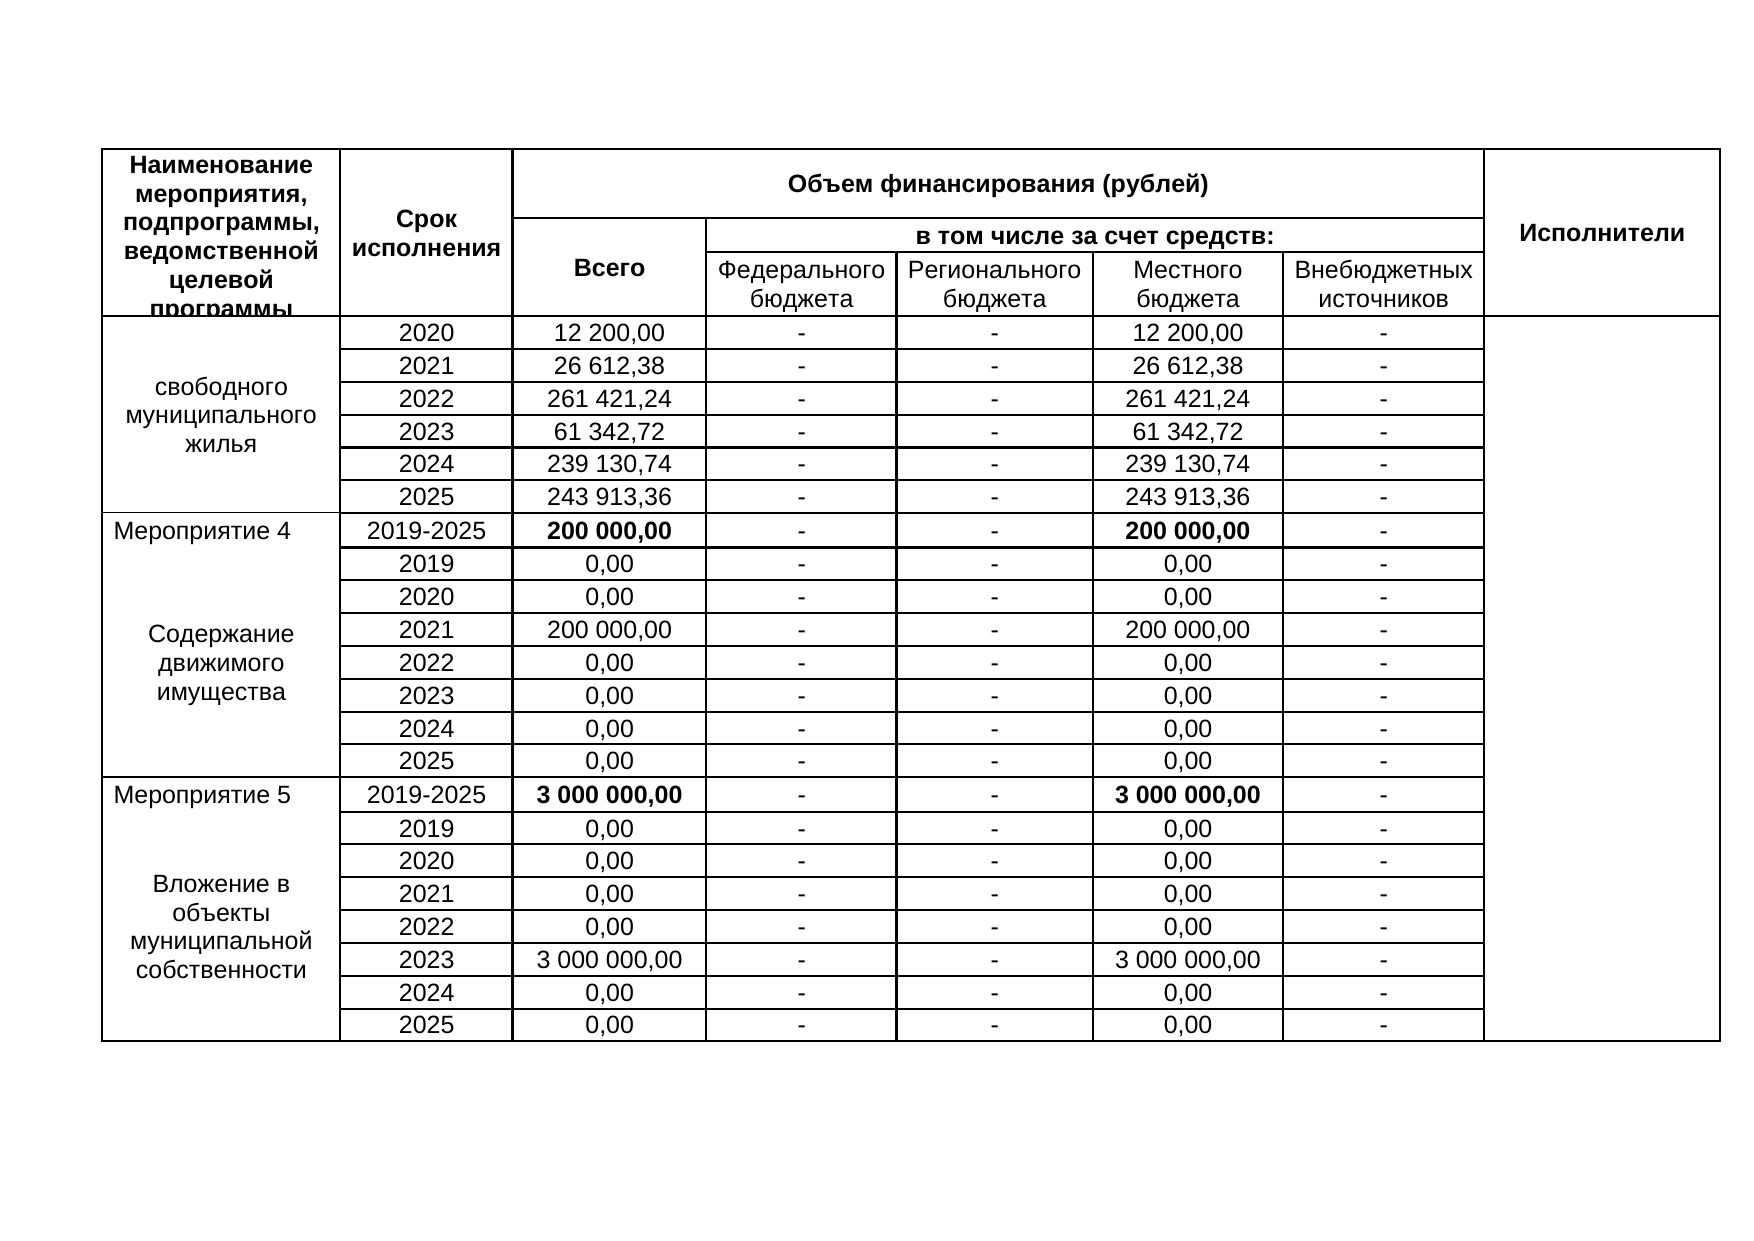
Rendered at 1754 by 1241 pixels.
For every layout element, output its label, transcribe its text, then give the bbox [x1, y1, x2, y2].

table_cell - [898, 481, 1092, 512]
table_header Исполнители [1485, 150, 1719, 315]
table_cell 2022 [341, 383, 511, 414]
table_cell 2024 [341, 449, 511, 479]
table_cell - [707, 449, 895, 479]
table_cell 0,00 [1094, 581, 1282, 612]
table_cell - [707, 713, 895, 743]
table_cell 2021 [341, 878, 511, 909]
table_cell 0,00 [514, 1010, 705, 1040]
table_cell - [707, 350, 895, 381]
table_cell - [1284, 481, 1483, 512]
table_cell 2025 [341, 1010, 511, 1040]
table_cell 0,00 [1094, 745, 1282, 776]
table_cell - [1284, 614, 1483, 645]
table_cell - [707, 745, 895, 776]
table_cell - [707, 1010, 895, 1040]
table_cell - [898, 778, 1092, 811]
table_cell 243 913,36 [1094, 481, 1282, 512]
table_cell - [898, 416, 1092, 446]
table_cell - [898, 449, 1092, 479]
table_cell Мероприятие 4 [103, 513, 339, 546]
table_cell Внебюджетных источников [1284, 253, 1483, 315]
table_cell 0,00 [514, 813, 705, 843]
table_cell - [1284, 778, 1483, 811]
table_cell Федерального бюджета [707, 253, 895, 315]
table_cell 0,00 [514, 713, 705, 743]
table_cell 2020 [341, 317, 511, 348]
table_cell - [1284, 911, 1483, 942]
table_cell 12 200,00 [514, 317, 705, 348]
table_cell 2022 [341, 911, 511, 942]
table_cell 2019 [341, 549, 511, 579]
table_cell - [707, 680, 895, 711]
table_cell - [707, 481, 895, 512]
table_cell - [1284, 745, 1483, 776]
table_header Срок исполнения [341, 150, 511, 315]
table_cell - [707, 878, 895, 909]
table_cell - [707, 778, 895, 811]
table_cell 2023 [341, 680, 511, 711]
table_header Объем финансирования (рублей) [514, 150, 1483, 217]
table_cell - [1284, 845, 1483, 876]
table_cell - [898, 745, 1092, 776]
table_cell Содержание свободного муниципального жилья [103, 317, 339, 512]
table_cell - [898, 878, 1092, 909]
table_cell - [1284, 317, 1483, 348]
table_cell - [1284, 383, 1483, 414]
table_cell - [1284, 514, 1483, 546]
table_cell - [1284, 680, 1483, 711]
table_cell Вложение в объекты муниципальной собственности [103, 811, 339, 1040]
table_cell - [898, 944, 1092, 974]
table_cell - [1284, 350, 1483, 381]
table_cell - [707, 581, 895, 612]
table_cell 0,00 [1094, 549, 1282, 579]
table_cell 2020 [341, 581, 511, 612]
table_cell 0,00 [514, 745, 705, 776]
table_cell - [898, 647, 1092, 678]
table_cell - [898, 581, 1092, 612]
table_cell - [1284, 449, 1483, 479]
table_cell 0,00 [514, 680, 705, 711]
table_cell 2019-2025 [341, 514, 511, 546]
table_cell 0,00 [514, 647, 705, 678]
table_cell - [707, 514, 895, 546]
table_cell 3 000 000,00 [514, 778, 705, 811]
table_cell 2021 [341, 350, 511, 381]
table_cell 0,00 [514, 845, 705, 876]
table_cell 2019 [341, 813, 511, 843]
table_cell 0,00 [1094, 680, 1282, 711]
table_cell Всего [514, 219, 705, 315]
table_cell - [898, 845, 1092, 876]
table_cell 2025 [341, 745, 511, 776]
table_cell 0,00 [1094, 813, 1282, 843]
table_cell - [1284, 878, 1483, 909]
table_cell 200 000,00 [514, 614, 705, 645]
table_cell - [1284, 549, 1483, 579]
table_cell - [707, 549, 895, 579]
table_cell - [707, 944, 895, 974]
table_cell 3 000 000,00 [514, 944, 705, 974]
table_cell 2023 [341, 944, 511, 974]
table_cell - [707, 845, 895, 876]
table_cell Мероприятие 5 [103, 778, 339, 811]
table_cell - [898, 977, 1092, 1007]
table_cell 61 342,72 [514, 416, 705, 446]
table_cell 3 000 000,00 [1094, 944, 1282, 974]
table_cell 2023 [341, 416, 511, 446]
table_cell - [1284, 944, 1483, 974]
table_cell - [1284, 713, 1483, 743]
table_cell - [898, 350, 1092, 381]
table_cell 2020 [341, 845, 511, 876]
table_cell - [707, 977, 895, 1007]
table_cell - [1284, 1010, 1483, 1040]
table_cell - [898, 713, 1092, 743]
table_header Наименование мероприятия, подпрограммы, ведомственной целевой программы [103, 150, 339, 315]
table_cell - [898, 1010, 1092, 1040]
table_cell - [1284, 647, 1483, 678]
table_cell - [898, 514, 1092, 546]
table_cell - [707, 614, 895, 645]
table_cell 2021 [341, 614, 511, 645]
table_cell 61 342,72 [1094, 416, 1282, 446]
table_cell 0,00 [1094, 1010, 1282, 1040]
table_cell - [707, 383, 895, 414]
table_cell - [1284, 581, 1483, 612]
table_cell 0,00 [1094, 977, 1282, 1007]
table_cell - [898, 614, 1092, 645]
table_cell 2022 [341, 647, 511, 678]
table_cell 200 000,00 [1094, 614, 1282, 645]
table_cell - [707, 416, 895, 446]
table_cell 261 421,24 [1094, 383, 1282, 414]
table_cell - [898, 813, 1092, 843]
table_cell - [898, 549, 1092, 579]
table_cell - [1284, 416, 1483, 446]
table_cell 200 000,00 [1094, 514, 1282, 546]
table_cell 239 130,74 [1094, 449, 1282, 479]
table_cell 0,00 [1094, 878, 1282, 909]
table_cell 2025 [341, 481, 511, 512]
table_cell - [898, 680, 1092, 711]
table_cell 2019-2025 [341, 778, 511, 811]
table_cell - [707, 317, 895, 348]
table_cell Регионального бюджета [898, 253, 1092, 315]
table_cell 0,00 [1094, 911, 1282, 942]
table_cell - [1284, 977, 1483, 1007]
table_cell 12 200,00 [1094, 317, 1282, 348]
table_cell - [898, 911, 1092, 942]
table_cell - [707, 911, 895, 942]
table_cell - [898, 383, 1092, 414]
table_cell 0,00 [1094, 647, 1282, 678]
table_cell 0,00 [514, 911, 705, 942]
table_cell 0,00 [514, 878, 705, 909]
table_cell - [898, 317, 1092, 348]
table_cell 3 000 000,00 [1094, 778, 1282, 811]
table_cell 26 612,38 [1094, 350, 1282, 381]
table_cell 261 421,24 [514, 383, 705, 414]
table_cell 0,00 [514, 581, 705, 612]
table_cell 0,00 [1094, 845, 1282, 876]
table_cell 239 130,74 [514, 449, 705, 479]
table_cell 200 000,00 [514, 514, 705, 546]
table_cell 2024 [341, 977, 511, 1007]
table_cell 0,00 [514, 977, 705, 1007]
table_cell Содержание движимого имущества [103, 546, 339, 776]
table_cell Местного бюджета [1094, 253, 1282, 315]
table_cell - [707, 647, 895, 678]
table_cell в том числе за счет средств: [707, 219, 1483, 251]
table_cell - [1284, 813, 1483, 843]
table_cell 243 913,36 [514, 481, 705, 512]
table_cell 0,00 [1094, 713, 1282, 743]
table_cell - [707, 813, 895, 843]
table_cell 0,00 [514, 549, 705, 579]
table_cell 2024 [341, 713, 511, 743]
table_cell 26 612,38 [514, 350, 705, 381]
